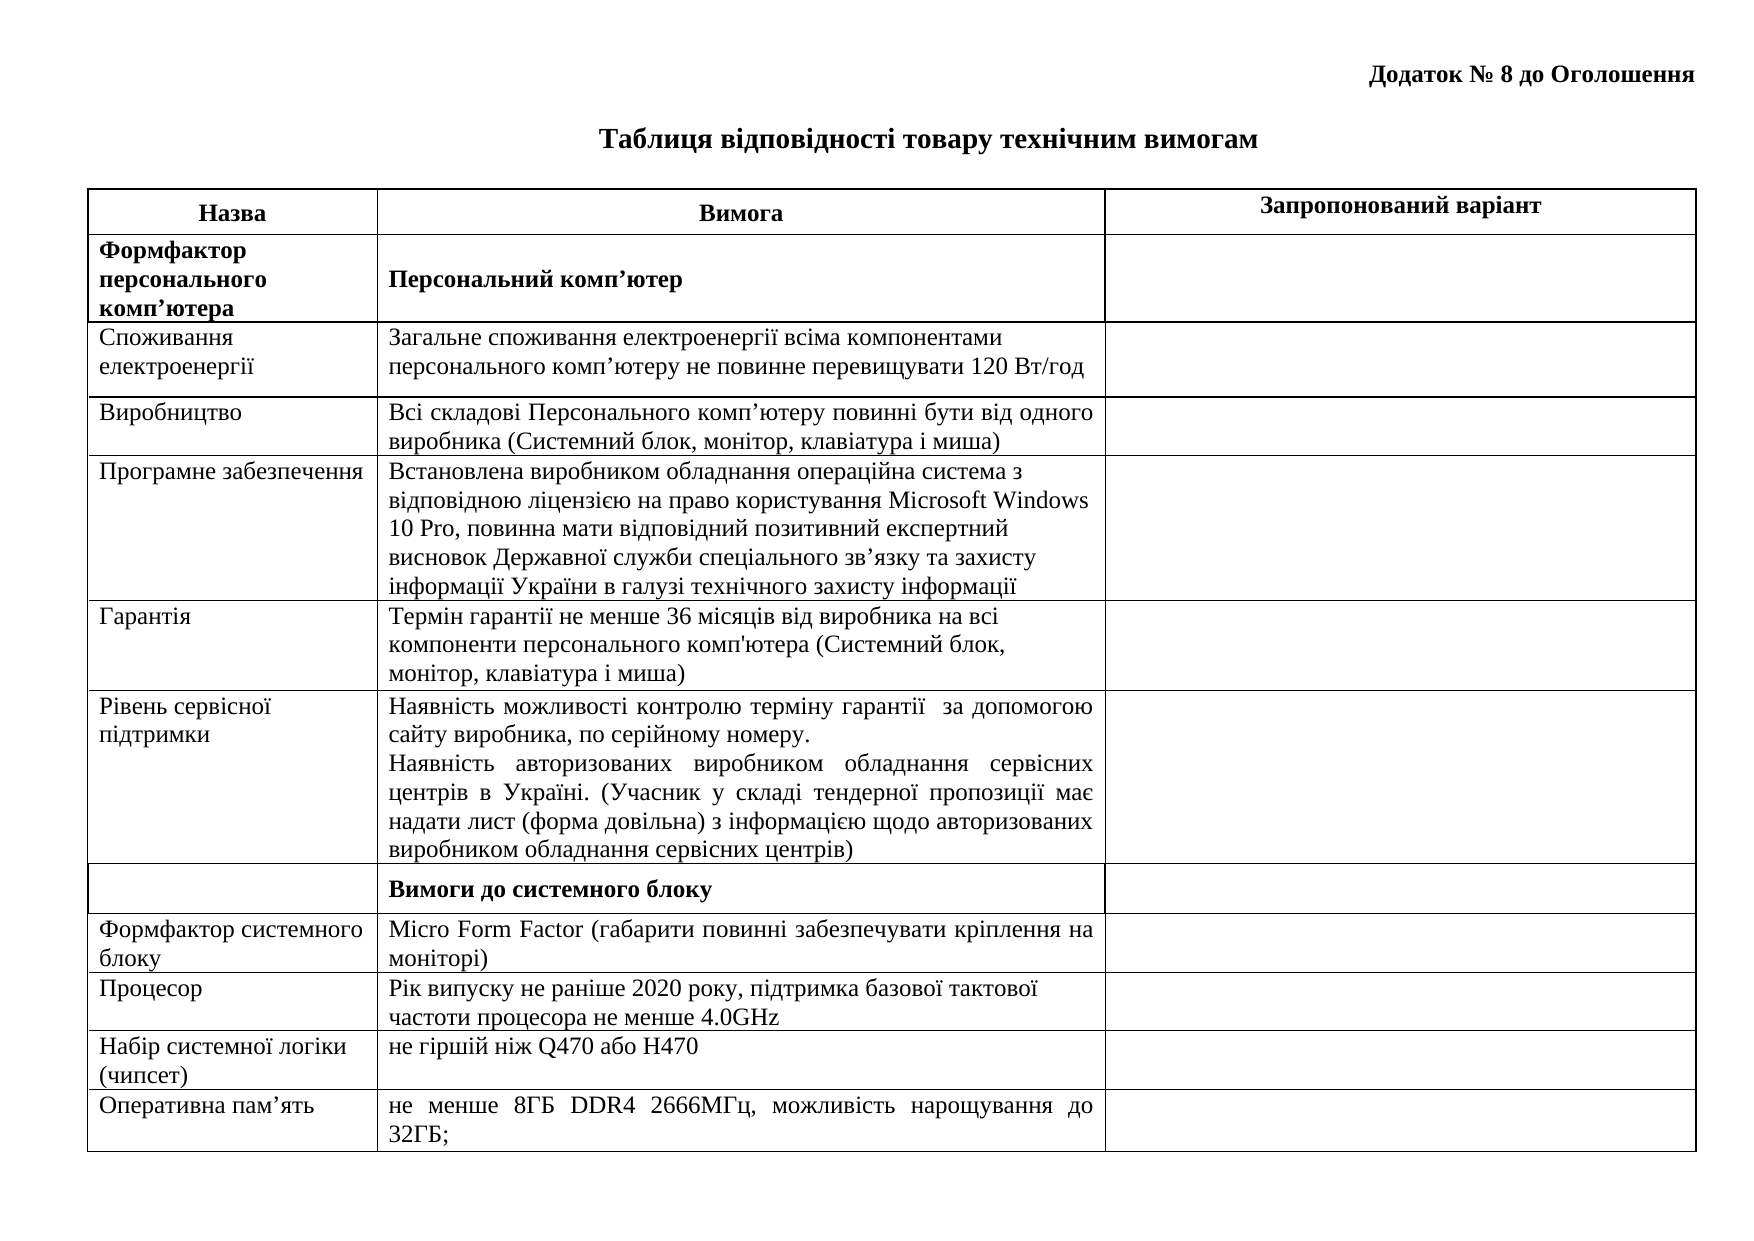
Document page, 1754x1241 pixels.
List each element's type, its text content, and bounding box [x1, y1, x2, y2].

table_cell Формфактор системного блоку [88, 914, 377, 972]
table_cell [1106, 601, 1695, 690]
table_header Вимога [378, 190, 1104, 234]
table_cell Всі складові Персонального комп’ютеру повинні бути від одного виробника (Системний блок, монітор, клавіатура і миша) [378, 398, 1105, 455]
table_cell [1106, 235, 1695, 321]
table_cell Наявність можливості контролю терміну гарантії за допомогою сайту виробника, по серійному номеру. Наявність авторизованих виробником обладнання сервісних центрів в Україні. (Учасник у складі тендерної пропозиції має надати лист (форма довільна) з інформацією щодо авторизованих виробником обладнання сервісних центрів) [378, 691, 1105, 863]
table_cell Micro Form Factor (габарити повинні забезпечувати кріплення на моніторі) [378, 914, 1105, 972]
table_header Запропонований варіант [1106, 190, 1695, 234]
table_cell [89, 864, 377, 913]
table_cell Процесор [88, 972, 377, 1030]
table_cell [1106, 864, 1695, 913]
table_cell не гіршій ніж Q470 або H470 [378, 1031, 1105, 1089]
table_cell Рік випуску не раніше 2020 року, підтримка базової тактової частоти процесора не менше 4.0GHz [378, 973, 1105, 1030]
table_cell [1106, 1090, 1695, 1151]
table_cell [1106, 914, 1695, 972]
table_cell Вимоги до системного блоку [378, 864, 1104, 913]
table_cell Термін гарантії не менше 36 місяців від виробника на всі компоненти персонального комп'ютера (Системний блок, монітор, клавіатура і миша) [378, 601, 1105, 690]
text Таблиця відповідності товару технічним вимогам [89, 121, 1695, 154]
table_cell [1106, 973, 1695, 1030]
table_cell Набір системної логіки (чипсет) [88, 1030, 377, 1089]
table_cell Персональний комп’ютер [378, 235, 1104, 321]
table_cell Споживання електроенергії [88, 323, 377, 396]
table_cell [1106, 691, 1695, 863]
table_cell Встановлена виробником обладнання операційна система з відповідною ліцензією на право користування Microsoft Windows 10 Pro, повинна мати відповідний позитивний експертний висновок Державної служби спеціального зв’язку та захисту інформації України в галузі технічного захисту інформації [378, 456, 1105, 600]
table_header Назва [89, 190, 377, 234]
table_cell Оперативна пам’ять [88, 1089, 377, 1151]
table_cell Програмне забезпечення [88, 455, 377, 600]
table_cell Виробництво [88, 396, 377, 455]
table_cell Загальне споживання електроенергії всіма компонентами персонального комп’ютеру не повинне перевищувати 120 Вт/год [378, 323, 1105, 396]
table_cell Гарантія [88, 600, 377, 690]
table_cell [1106, 398, 1695, 455]
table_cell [378, 1090, 1105, 1151]
table_cell [1106, 323, 1695, 396]
table_cell Рівень сервісної підтримки [88, 690, 377, 863]
table_cell Формфактор персонального комп’ютера [89, 235, 377, 321]
table_cell [1106, 456, 1695, 600]
text Додаток № 8 до Оголошення [664, 59, 1695, 88]
table_cell [1106, 1031, 1695, 1089]
